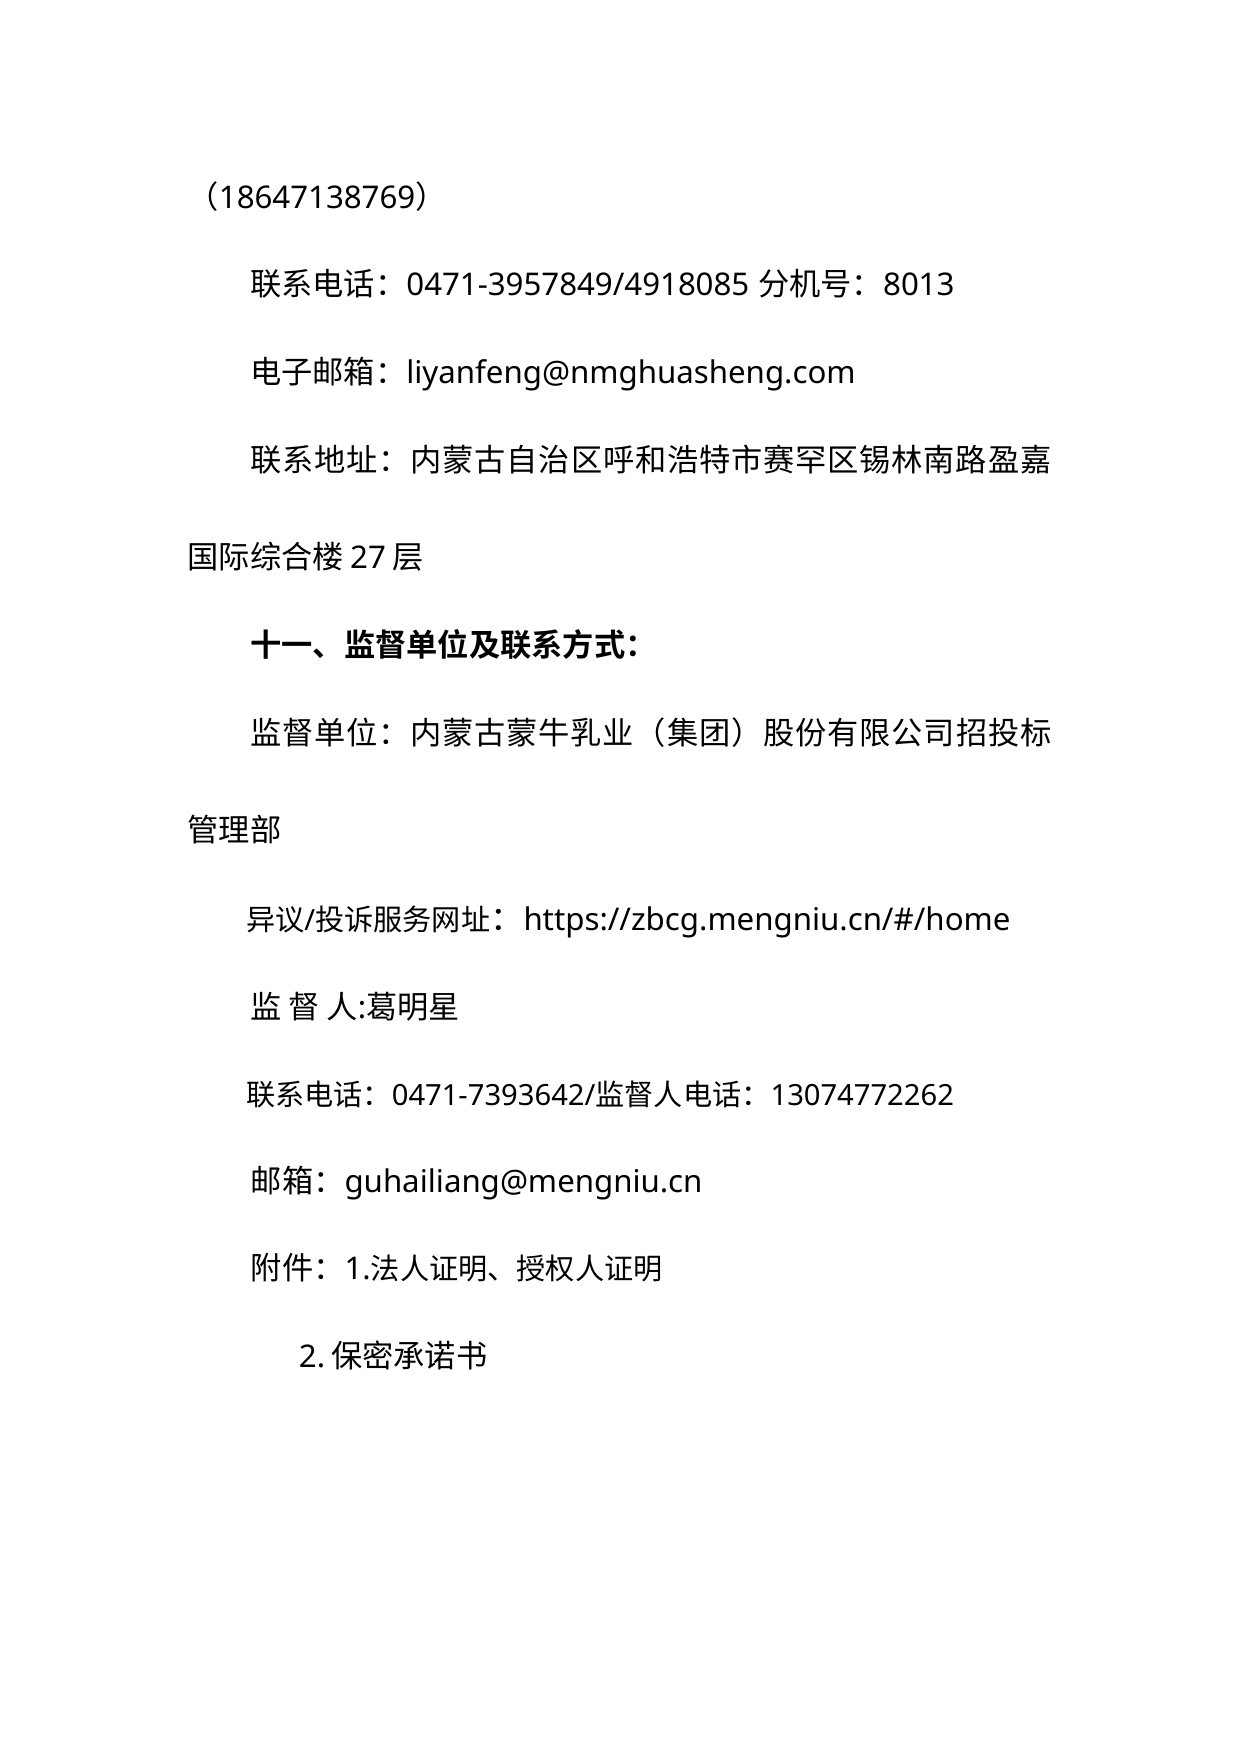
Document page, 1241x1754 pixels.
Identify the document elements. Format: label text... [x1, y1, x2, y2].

text 异议/投诉服务网址：https://zbcg.mengniu.cn/#/home [187, 883, 1053, 948]
text 电子邮箱：liyanfeng@nmghuasheng.com [187, 337, 1053, 402]
text 监 督 人:葛明星 [187, 972, 1053, 1037]
text 联系电话：0471-3957849/4918085 分机号：8013 [187, 250, 1053, 315]
text 附件：1.法人证明、授权人证明 [187, 1234, 986, 1299]
text 邮箱：guhailiang@mengniu.cn [187, 1146, 986, 1211]
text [187, 162, 1053, 227]
text 联系电话：0471-7393642/监督人电话：13074772262 [187, 1060, 1053, 1125]
text 联系地址：内蒙古自治区呼和浩特市赛罕区锡林南路盈嘉国际综合楼27层 [187, 425, 1053, 588]
text 监督单位：内蒙古蒙牛乳业（集团）股份有限公司招投标管理部 [187, 698, 1053, 860]
text 2. 保密承诺书 [187, 1321, 1053, 1386]
text 十一、监督单位及联系方式： [187, 610, 1053, 675]
